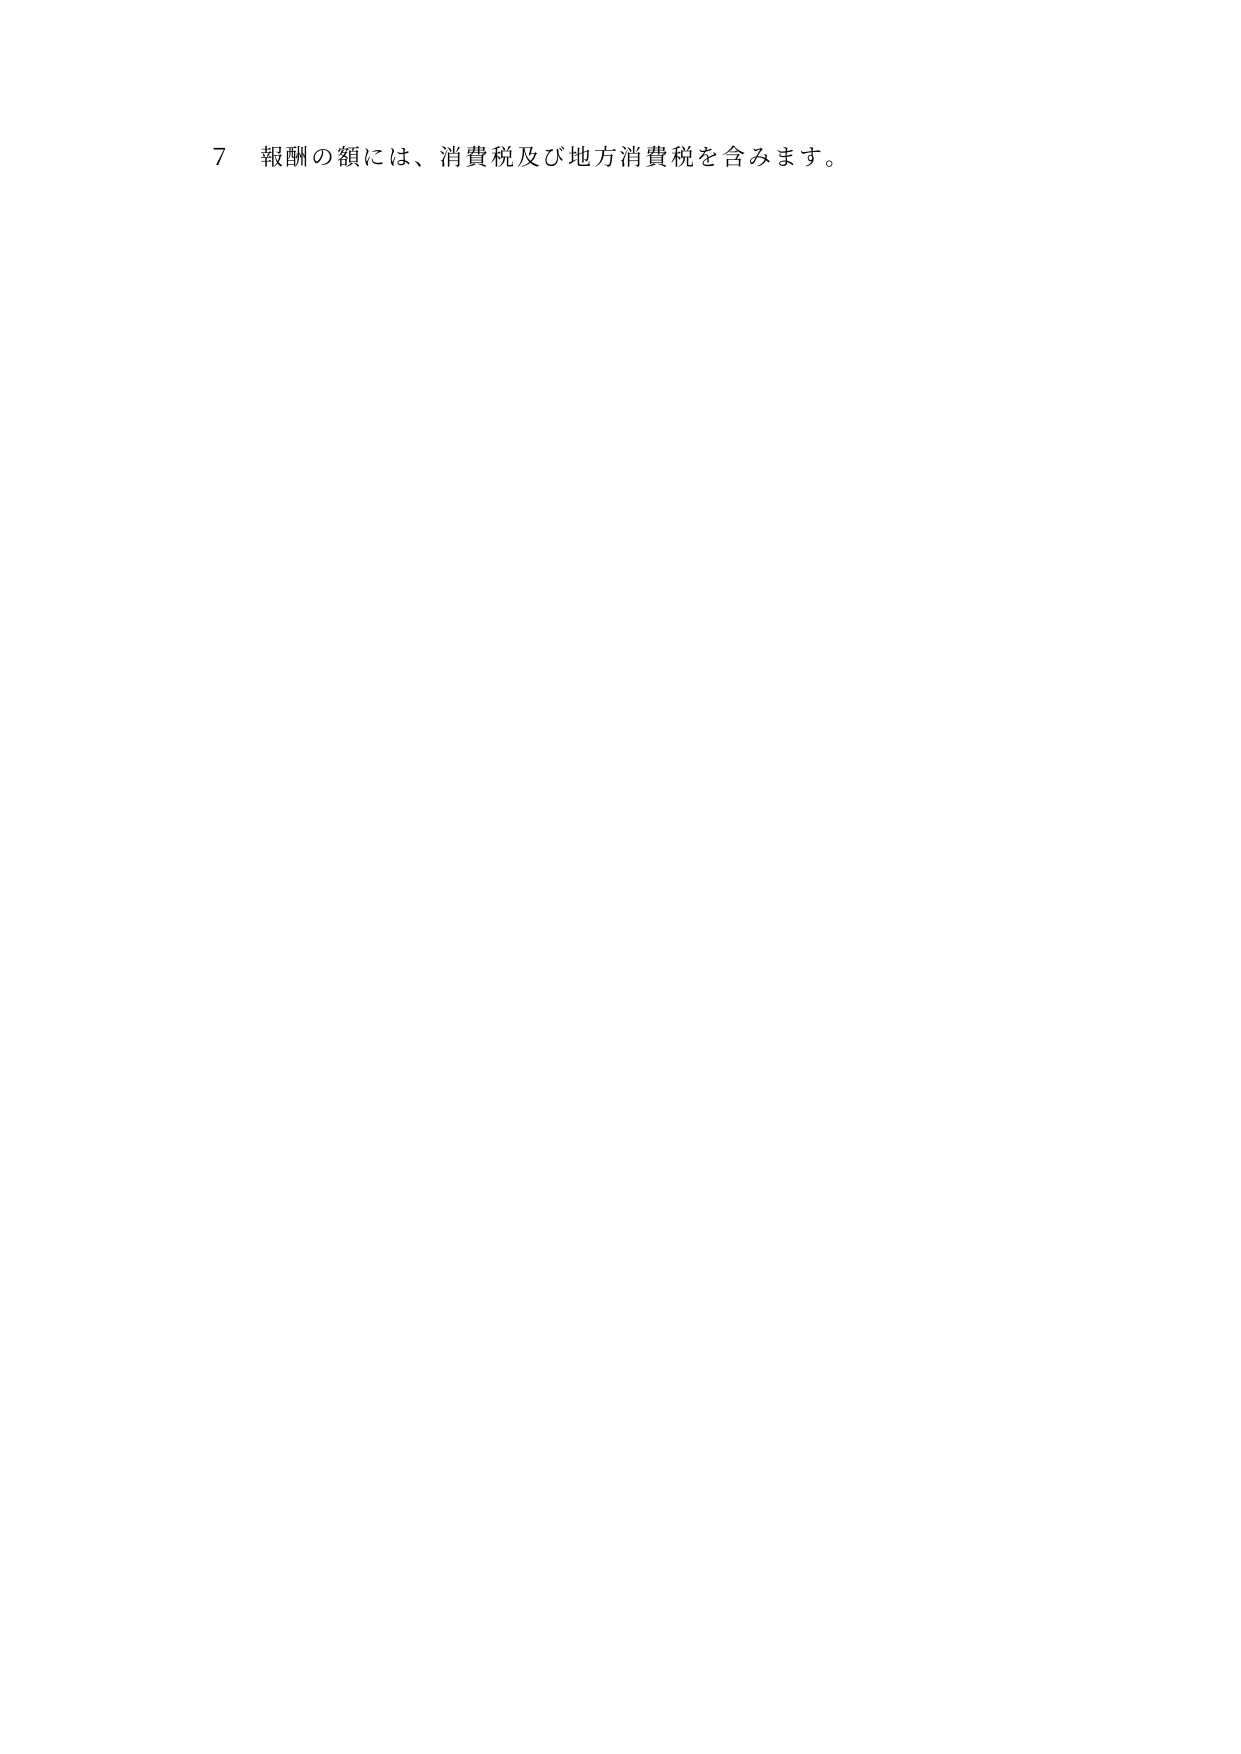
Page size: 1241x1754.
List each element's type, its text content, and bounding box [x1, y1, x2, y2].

text ７ 報酬の額には、消費税及び地方消費税を含みます。 [183, 130, 1109, 180]
